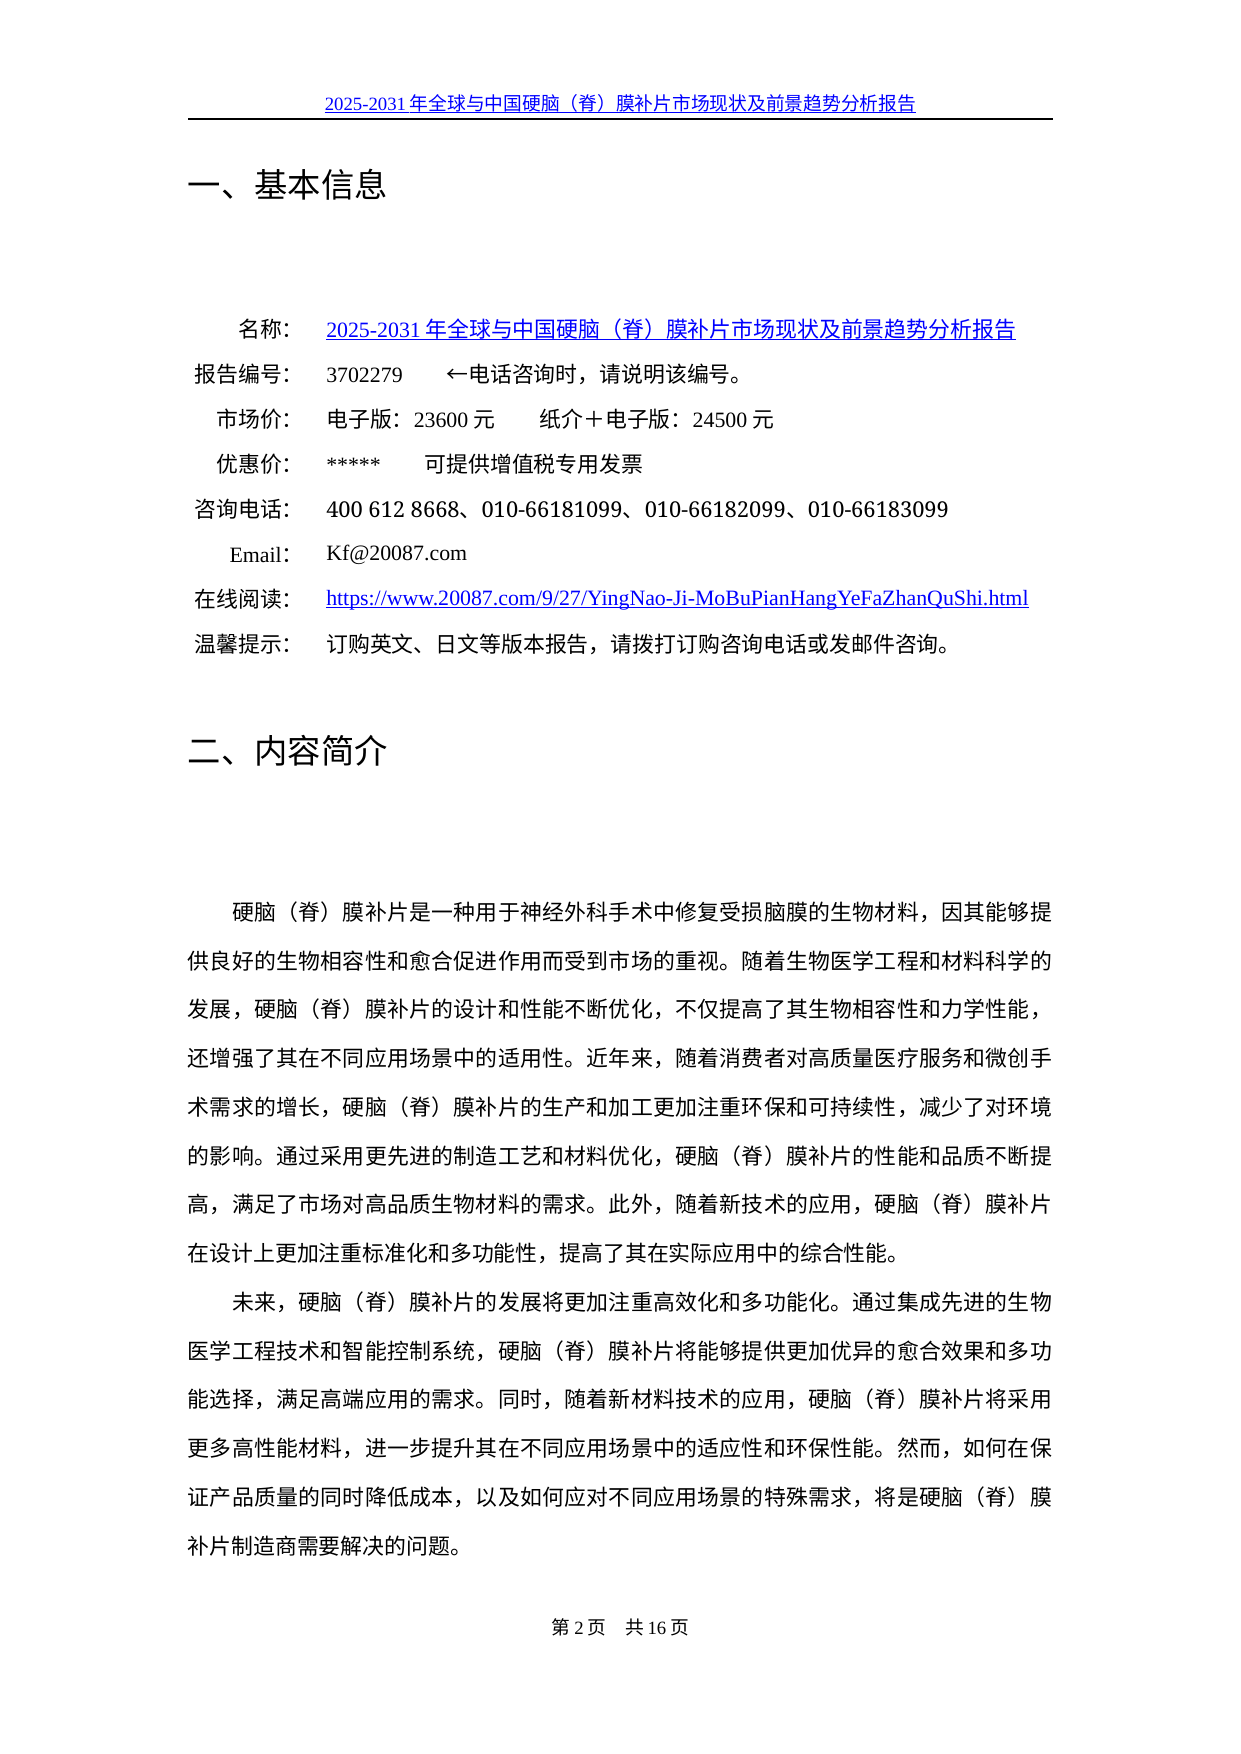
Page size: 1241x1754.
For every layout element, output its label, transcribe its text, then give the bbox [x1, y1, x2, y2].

table_header 名称： [167, 312, 315, 357]
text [187, 894, 1053, 1561]
table_cell Kf@20087.com [315, 537, 1073, 582]
table_cell 订购英文、日文等版本报告，请拨打订购咨询电话或发邮件咨询。 [315, 627, 1073, 672]
table_cell 报告编号： [167, 357, 315, 402]
table_cell 咨询电话： [167, 492, 315, 537]
table_cell 市场价： [167, 402, 315, 447]
table_cell 400 612 8668、010-66181099、010-66182099、010-66183099 [315, 492, 1073, 537]
table_cell [315, 582, 1073, 627]
title 一、基本信息 [187, 150, 1053, 215]
table_cell Email： [167, 537, 315, 582]
table_cell 在线阅读： [167, 582, 315, 627]
table_cell 优惠价： [167, 447, 315, 492]
title 二、内容简介 [187, 717, 1053, 782]
table_header 2025-2031年全球与中国硬脑（脊）膜补片市场现状及前景趋势分析报告 [315, 312, 1073, 357]
table_cell ***** 可提供增值税专用发票 [315, 447, 1073, 492]
table_cell 温馨提示： [167, 627, 315, 672]
table_cell 3702279 ←电话咨询时，请说明该编号。 [315, 357, 1073, 402]
table_cell 电子版：23600 元 纸介＋电子版：24500 元 [315, 402, 1073, 447]
